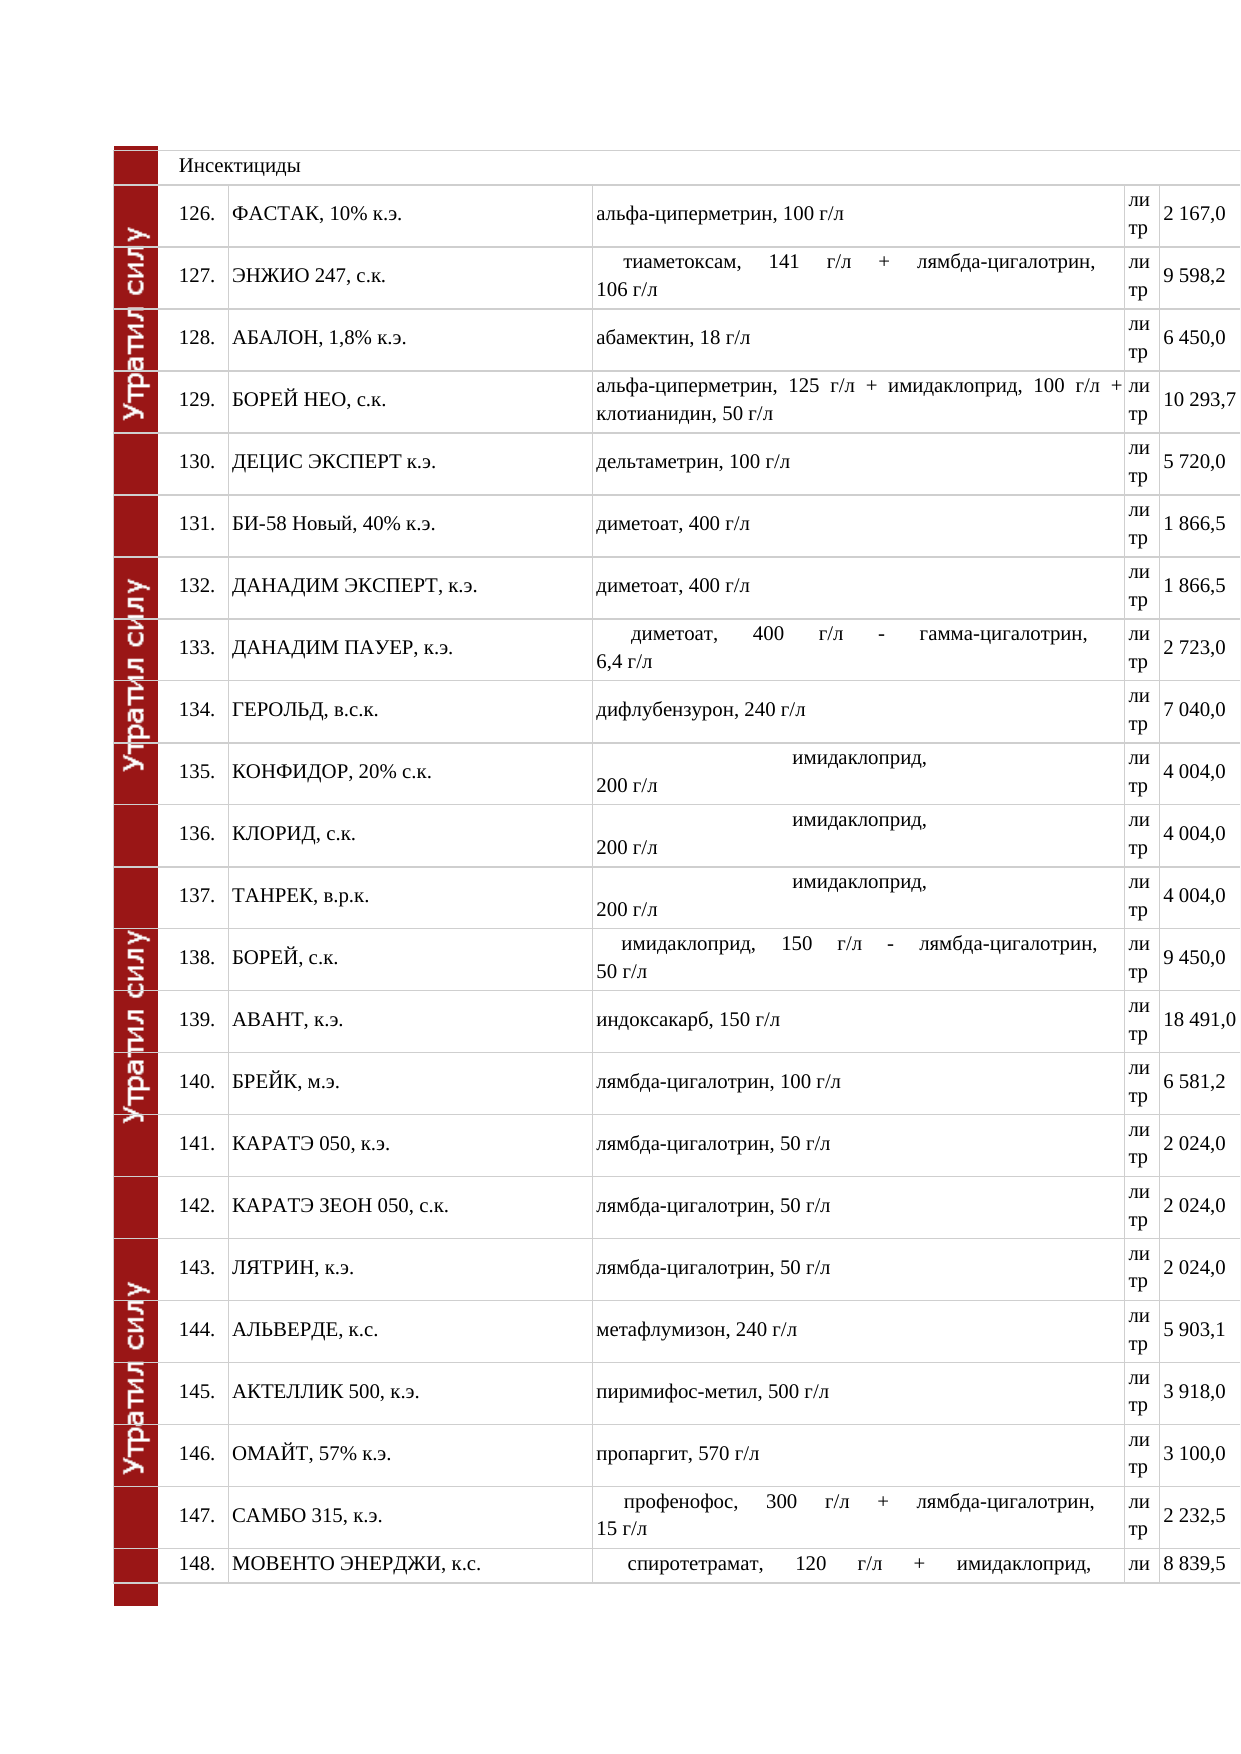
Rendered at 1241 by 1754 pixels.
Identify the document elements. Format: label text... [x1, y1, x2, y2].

table_cell 2 167,0 [1160, 186, 1240, 246]
table_cell имидаклоприд, 200 г/л [593, 868, 1124, 928]
table_cell спиротетрамат, 120 г/л + имидаклоприд, 120 г/л [593, 1549, 1124, 1582]
table_cell 143. [114, 1239, 228, 1300]
table_cell лямбда-цигалотрин, 100 г/л [593, 1053, 1124, 1114]
table_cell 136. [114, 805, 228, 866]
table_cell 2 024,0 [1160, 1177, 1240, 1238]
table_cell ЛЯТРИН, к.э. [229, 1239, 592, 1300]
table_cell 2 232,5 [1160, 1487, 1240, 1548]
table_cell 132. [114, 558, 228, 618]
table_cell Инсектициды [114, 151, 1240, 184]
table_cell 10 293,7 [1160, 372, 1240, 432]
table_cell диметоат, 400 г/л - гамма-цигалотрин, 6,4 г/л [593, 620, 1124, 680]
table_cell 140. [114, 1053, 228, 1114]
table_cell метафлумизон, 240 г/л [593, 1301, 1124, 1362]
table_cell лямбда-цигалотрин, 50 г/л [593, 1177, 1124, 1238]
table_cell 18 491,0 [1160, 991, 1240, 1052]
table_cell литр [1125, 681, 1159, 742]
table_cell 144. [114, 1301, 228, 1362]
table_cell КЛОРИД, с.к. [229, 805, 592, 866]
table_cell ДАНАДИМ ЭКСПЕРТ, к.э. [229, 558, 592, 618]
table_cell ГЕРОЛЬД, в.с.к. [229, 681, 592, 742]
table_cell диметоат, 400 г/л [593, 496, 1124, 556]
table_cell БИ-58 Новый, 40% к.э. [229, 496, 592, 556]
table_cell 6 581,2 [1160, 1053, 1240, 1114]
table_cell АЛЬВЕРДЕ, к.с. [229, 1301, 592, 1362]
table_cell 137. [114, 868, 228, 928]
table_cell литр [1125, 558, 1159, 618]
table_cell 147. [114, 1487, 228, 1548]
table_cell 7 040,0 [1160, 681, 1240, 742]
table_cell литр [1125, 434, 1159, 494]
table_cell альфа-циперметрин, 100 г/л [593, 186, 1124, 246]
table_cell диметоат, 400 г/л [593, 558, 1124, 618]
table_cell 131. [114, 496, 228, 556]
table_cell 8 839,5 [1160, 1549, 1240, 1582]
table_cell 146. [114, 1425, 228, 1486]
table_cell литр [1125, 1549, 1159, 1582]
table_cell индоксакарб, 150 г/л [593, 991, 1124, 1052]
table_cell пропаргит, 570 г/л [593, 1425, 1124, 1486]
table_cell 128. [114, 310, 228, 370]
table_cell КАРАТЭ 050, к.э. [229, 1115, 592, 1176]
table_cell 1 866,5 [1160, 558, 1240, 618]
table_cell 3 100,0 [1160, 1425, 1240, 1486]
table_cell литр [1125, 1239, 1159, 1300]
table_cell пиримифос-метил, 500 г/л [593, 1363, 1124, 1424]
table_cell литр [1125, 310, 1159, 370]
table_cell 5 720,0 [1160, 434, 1240, 494]
table_cell 4 004,0 [1160, 868, 1240, 928]
table_cell альфа-циперметрин, 125 г/л + имидаклоприд, 100 г/л + клотианидин, 50 г/л [593, 372, 1124, 432]
table_cell 4 004,0 [1160, 744, 1240, 804]
table_cell 129. [114, 372, 228, 432]
table_cell 4 004,0 [1160, 805, 1240, 866]
table_cell 139. [114, 991, 228, 1052]
table_cell абамектин, 18 г/л [593, 310, 1124, 370]
picture [114, 1584, 158, 1606]
table_cell литр [1125, 744, 1159, 804]
table_cell литр [1125, 1363, 1159, 1424]
table_cell литр [1125, 1487, 1159, 1548]
table_cell ТАНРЕК, в.р.к. [229, 868, 592, 928]
table_cell 138. [114, 929, 228, 990]
table_cell 142. [114, 1177, 228, 1238]
table_cell дельтаметрин, 100 г/л [593, 434, 1124, 494]
table_cell литр [1125, 1053, 1159, 1114]
table_cell БОРЕЙ НЕО, с.к. [229, 372, 592, 432]
table_cell 127. [114, 248, 228, 308]
table_cell литр [1125, 1177, 1159, 1238]
table_cell литр [1125, 991, 1159, 1052]
table_cell ФАСТАК, 10% к.э. [229, 186, 592, 246]
table_cell 134. [114, 681, 228, 742]
table_cell ЭНЖИО 247, с.к. [229, 248, 592, 308]
table_cell литр [1125, 496, 1159, 556]
table_cell БРЕЙК, м.э. [229, 1053, 592, 1114]
table_cell имидаклоприд, 150 г/л - лямбда-цигалотрин, 50 г/л [593, 929, 1124, 990]
table_cell 141. [114, 1115, 228, 1176]
table_cell литр [1125, 929, 1159, 990]
table_cell 9 598,2 [1160, 248, 1240, 308]
table_cell 5 903,1 [1160, 1301, 1240, 1362]
table_cell 1 866,5 [1160, 496, 1240, 556]
table_cell АВАНТ, к.э. [229, 991, 592, 1052]
table_cell 133. [114, 620, 228, 680]
table_cell 135. [114, 744, 228, 804]
table_cell лямбда-цигалотрин, 50 г/л [593, 1239, 1124, 1300]
table_cell литр [1125, 620, 1159, 680]
table_cell литр [1125, 372, 1159, 432]
table_cell 2 024,0 [1160, 1115, 1240, 1176]
table_cell 126. [114, 186, 228, 246]
table_cell 6 450,0 [1160, 310, 1240, 370]
table_cell литр [1125, 1301, 1159, 1362]
table_cell лямбда-цигалотрин, 50 г/л [593, 1115, 1124, 1176]
table_cell САМБО 315, к.э. [229, 1487, 592, 1548]
table_cell КОНФИДОР, 20% с.к. [229, 744, 592, 804]
table_cell КАРАТЭ ЗЕОН 050, с.к. [229, 1177, 592, 1238]
table_cell АБАЛОН, 1,8% к.э. [229, 310, 592, 370]
table_cell 2 723,0 [1160, 620, 1240, 680]
table_cell МОВЕНТО ЭНЕРДЖИ, к.с. [229, 1549, 592, 1582]
table_cell профенофос, 300 г/л + лямбда-цигалотрин, 15 г/л [593, 1487, 1124, 1548]
table_cell литр [1125, 868, 1159, 928]
table_cell 148. [114, 1549, 228, 1582]
table_cell БОРЕЙ, с.к. [229, 929, 592, 990]
table_cell ДЕЦИС ЭКСПЕРТ к.э. [229, 434, 592, 494]
table_cell тиаметоксам, 141 г/л + лямбда-цигалотрин, 106 г/л [593, 248, 1124, 308]
table_cell литр [1125, 1115, 1159, 1176]
table_cell 3 918,0 [1160, 1363, 1240, 1424]
table_cell литр [1125, 186, 1159, 246]
table_cell дифлубензурон, 240 г/л [593, 681, 1124, 742]
table_cell 9 450,0 [1160, 929, 1240, 990]
table_cell АКТЕЛЛИК 500, к.э. [229, 1363, 592, 1424]
table_cell ДАНАДИМ ПАУЕР, к.э. [229, 620, 592, 680]
table_cell 2 024,0 [1160, 1239, 1240, 1300]
table_cell 130. [114, 434, 228, 494]
table_cell ОМАЙТ, 57% к.э. [229, 1425, 592, 1486]
table_cell литр [1125, 248, 1159, 308]
table_cell 145. [114, 1363, 228, 1424]
table_cell литр [1125, 805, 1159, 866]
table_cell имидаклоприд, 200 г/л [593, 744, 1124, 804]
picture [114, 146, 158, 150]
table_cell литр [1125, 1425, 1159, 1486]
table_cell имидаклоприд, 200 г/л [593, 805, 1124, 866]
